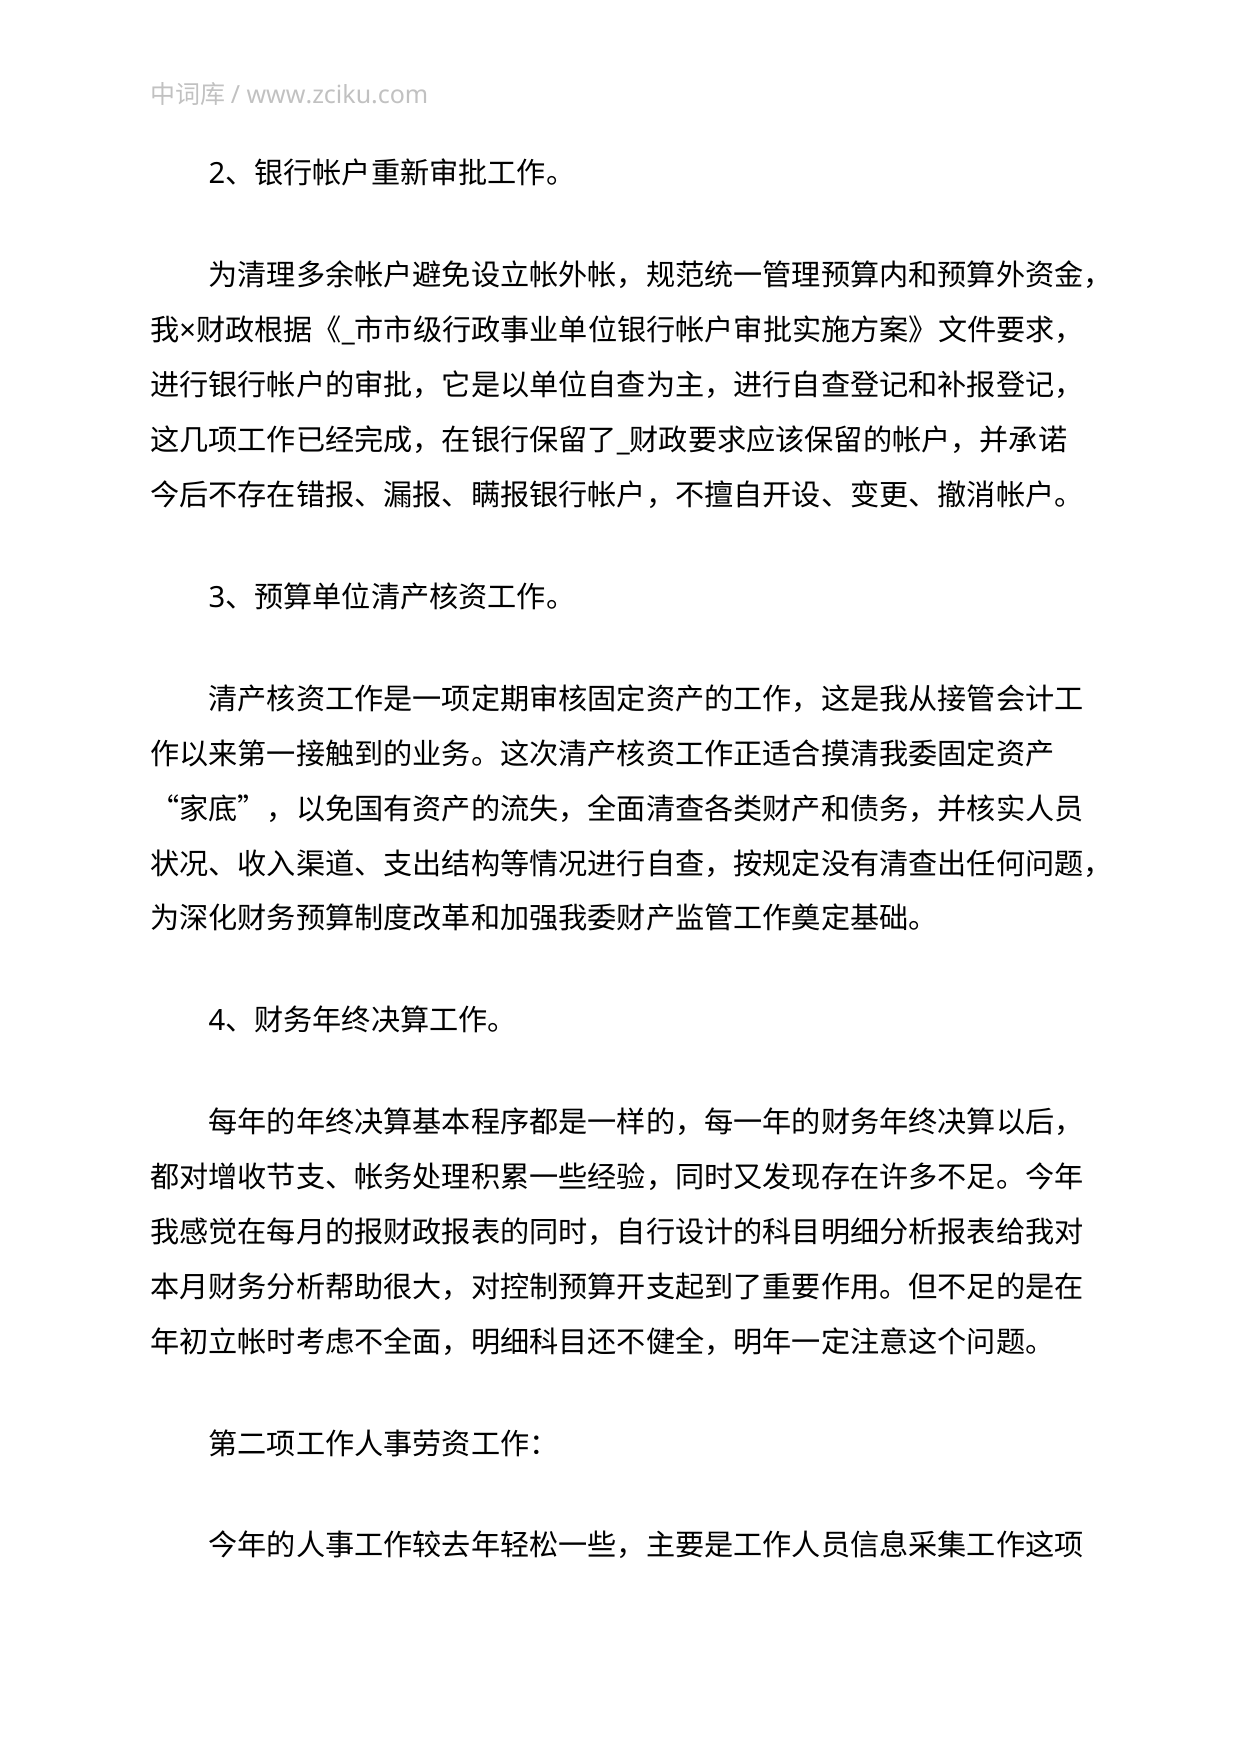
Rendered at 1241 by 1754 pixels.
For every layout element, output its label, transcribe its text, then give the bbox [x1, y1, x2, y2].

text 为清理多余帐户避免设立帐外帐，规范统一管理预算内和预算外资金，我×财政根据《_市市级行政事业单位银行帐户审批实施方案》文件要求，进行银行帐户的审批，它是以单位自查为主，进行自查登记和补报登记，这几项工作已经完成，在银行保留了_财政要求应该保留的帐户，并承诺今后不存在错报、漏报、瞒报银行帐户，不擅自开设、变更、撤消帐户。 [150, 252, 1090, 514]
text 每年的年终决算基本程序都是一样的，每一年的财务年终决算以后，都对增收节支、帐务处理积累一些经验，同时又发现存在许多不足。今年我感觉在每月的报财政报表的同时，自行设计的科目明细分析报表给我对本月财务分析帮助很大，对控制预算开支起到了重要作用。但不足的是在年初立帐时考虑不全面，明细科目还不健全，明年一定注意这个问题。 [150, 1099, 1090, 1361]
text 3、预算单位清产核资工作。 [150, 573, 1090, 616]
text 2、银行帐户重新审批工作。 [150, 150, 1090, 192]
text 4、财务年终决算工作。 [150, 997, 1090, 1039]
text 清产核资工作是一项定期审核固定资产的工作，这是我从接管会计工作以来第一接触到的业务。这次清产核资工作正适合摸清我委固定资产“家底”，以免国有资产的流失，全面清查各类财产和债务，并核实人员状况、收入渠道、支出结构等情况进行自查，按规定没有清查出任何问题，为深化财务预算制度改革和加强我委财产监管工作奠定基础。 [150, 676, 1090, 937]
text 第二项工作人事劳资工作： [150, 1420, 1090, 1462]
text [150, 1522, 1090, 1564]
